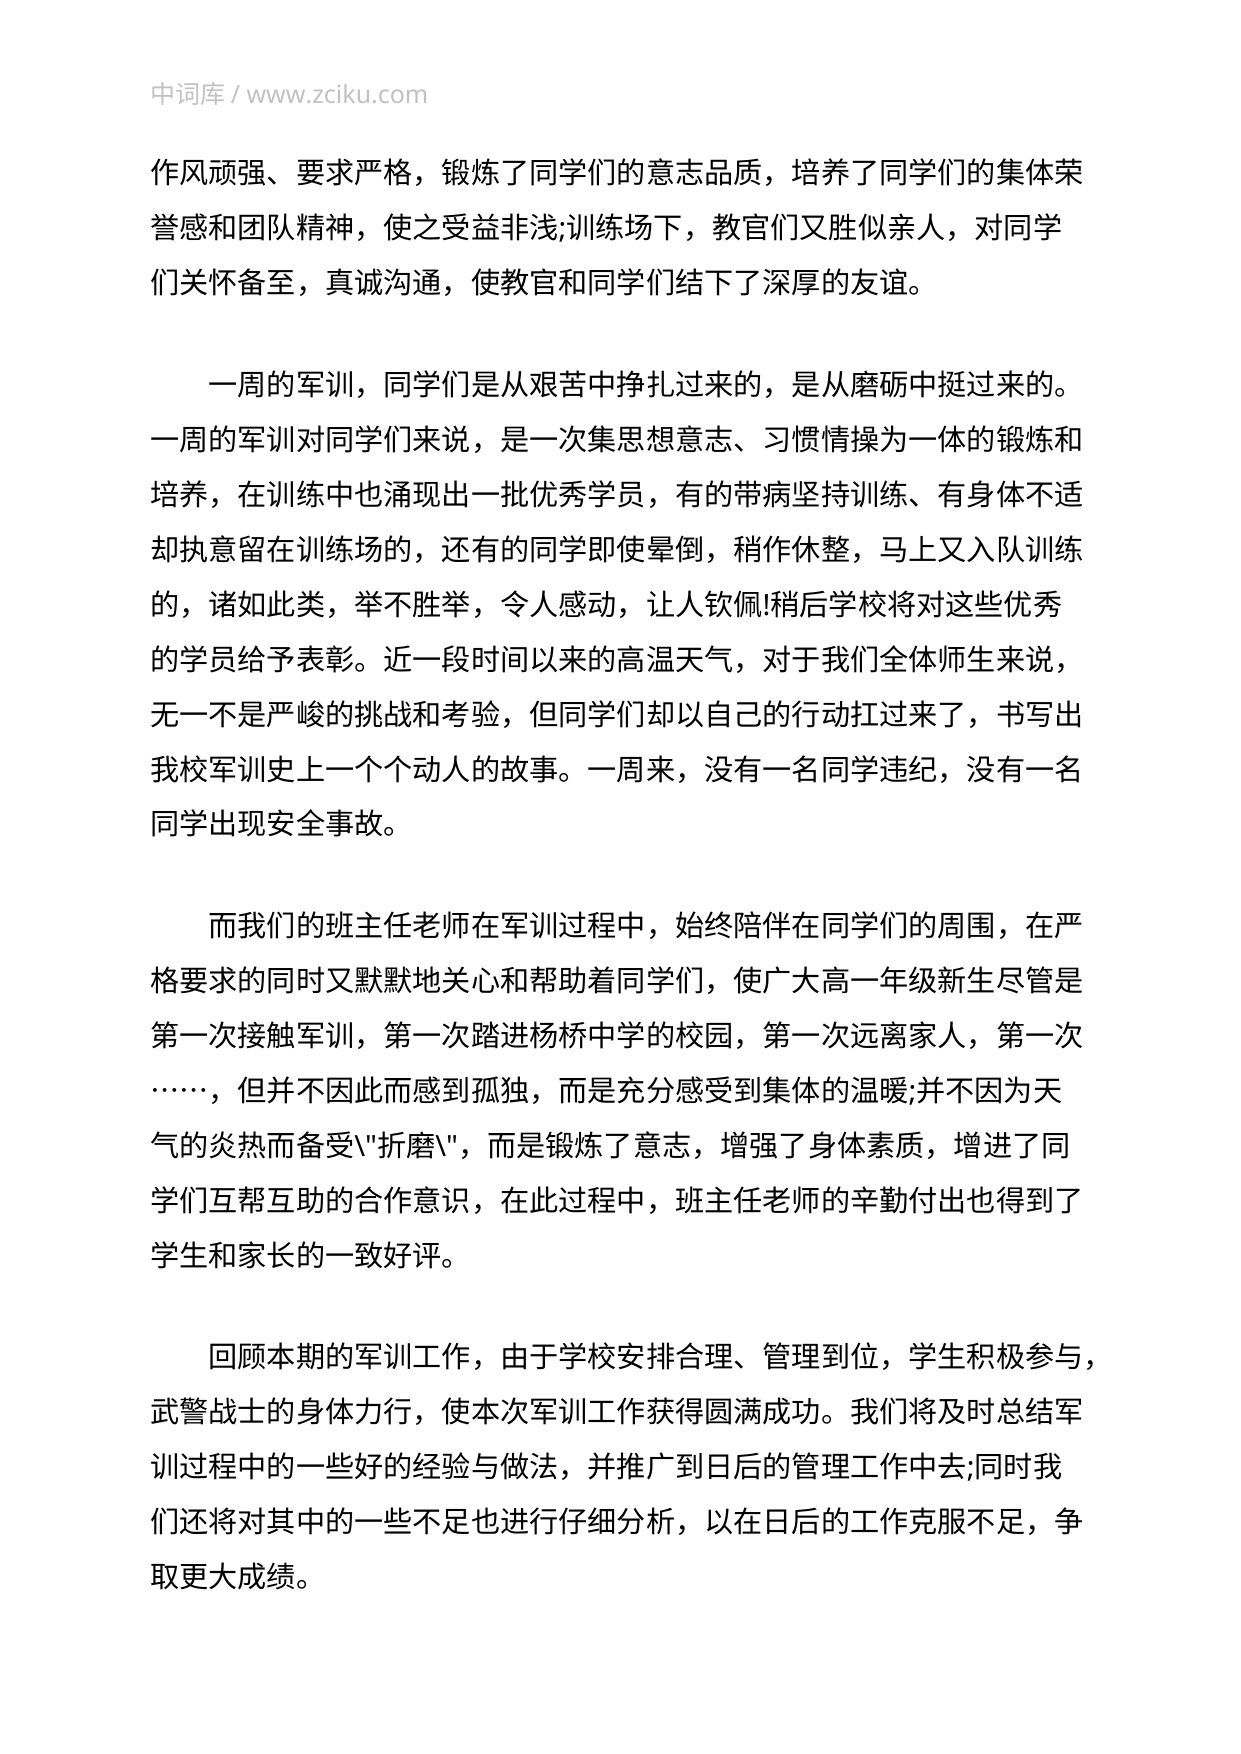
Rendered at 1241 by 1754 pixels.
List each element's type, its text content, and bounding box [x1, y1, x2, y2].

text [150, 150, 1090, 302]
text 一周的军训，同学们是从艰苦中挣扎过来的，是从磨砺中挺过来的。一周的军训对同学们来说，是一次集思想意志、习惯情操为一体的锻炼和培养，在训练中也涌现出一批优秀学员，有的带病坚持训练、有身体不适却执意留在训练场的，还有的同学即使晕倒，稍作休整，马上又入队训练的，诸如此类，举不胜举，令人感动，让人钦佩!稍后学校将对这些优秀的学员给予表彰。近一段时间以来的高温天气，对于我们全体师生来说，无一不是严峻的挑战和考验，但同学们却以自己的行动扛过来了，书写出我校军训史上一个个动人的故事。一周来，没有一名同学违纪，没有一名同学出现安全事故。 [150, 362, 1090, 843]
text 而我们的班主任老师在军训过程中，始终陪伴在同学们的周围，在严格要求的同时又默默地关心和帮助着同学们，使广大高一年级新生尽管是第一次接触军训，第一次踏进杨桥中学的校园，第一次远离家人，第一次……，但并不因此而感到孤独，而是充分感受到集体的温暖;并不因为天气的炎热而备受\"折磨\"，而是锻炼了意志，增强了身体素质，增进了同学们互帮互助的合作意识，在此过程中，班主任老师的辛勤付出也得到了学生和家长的一致好评。 [150, 903, 1090, 1274]
text 回顾本期的军训工作，由于学校安排合理、管理到位，学生积极参与，武警战士的身体力行，使本次军训工作获得圆满成功。我们将及时总结军训过程中的一些好的经验与做法，并推广到日后的管理工作中去;同时我们还将对其中的一些不足也进行仔细分析，以在日后的工作克服不足，争取更大成绩。 [150, 1334, 1090, 1596]
